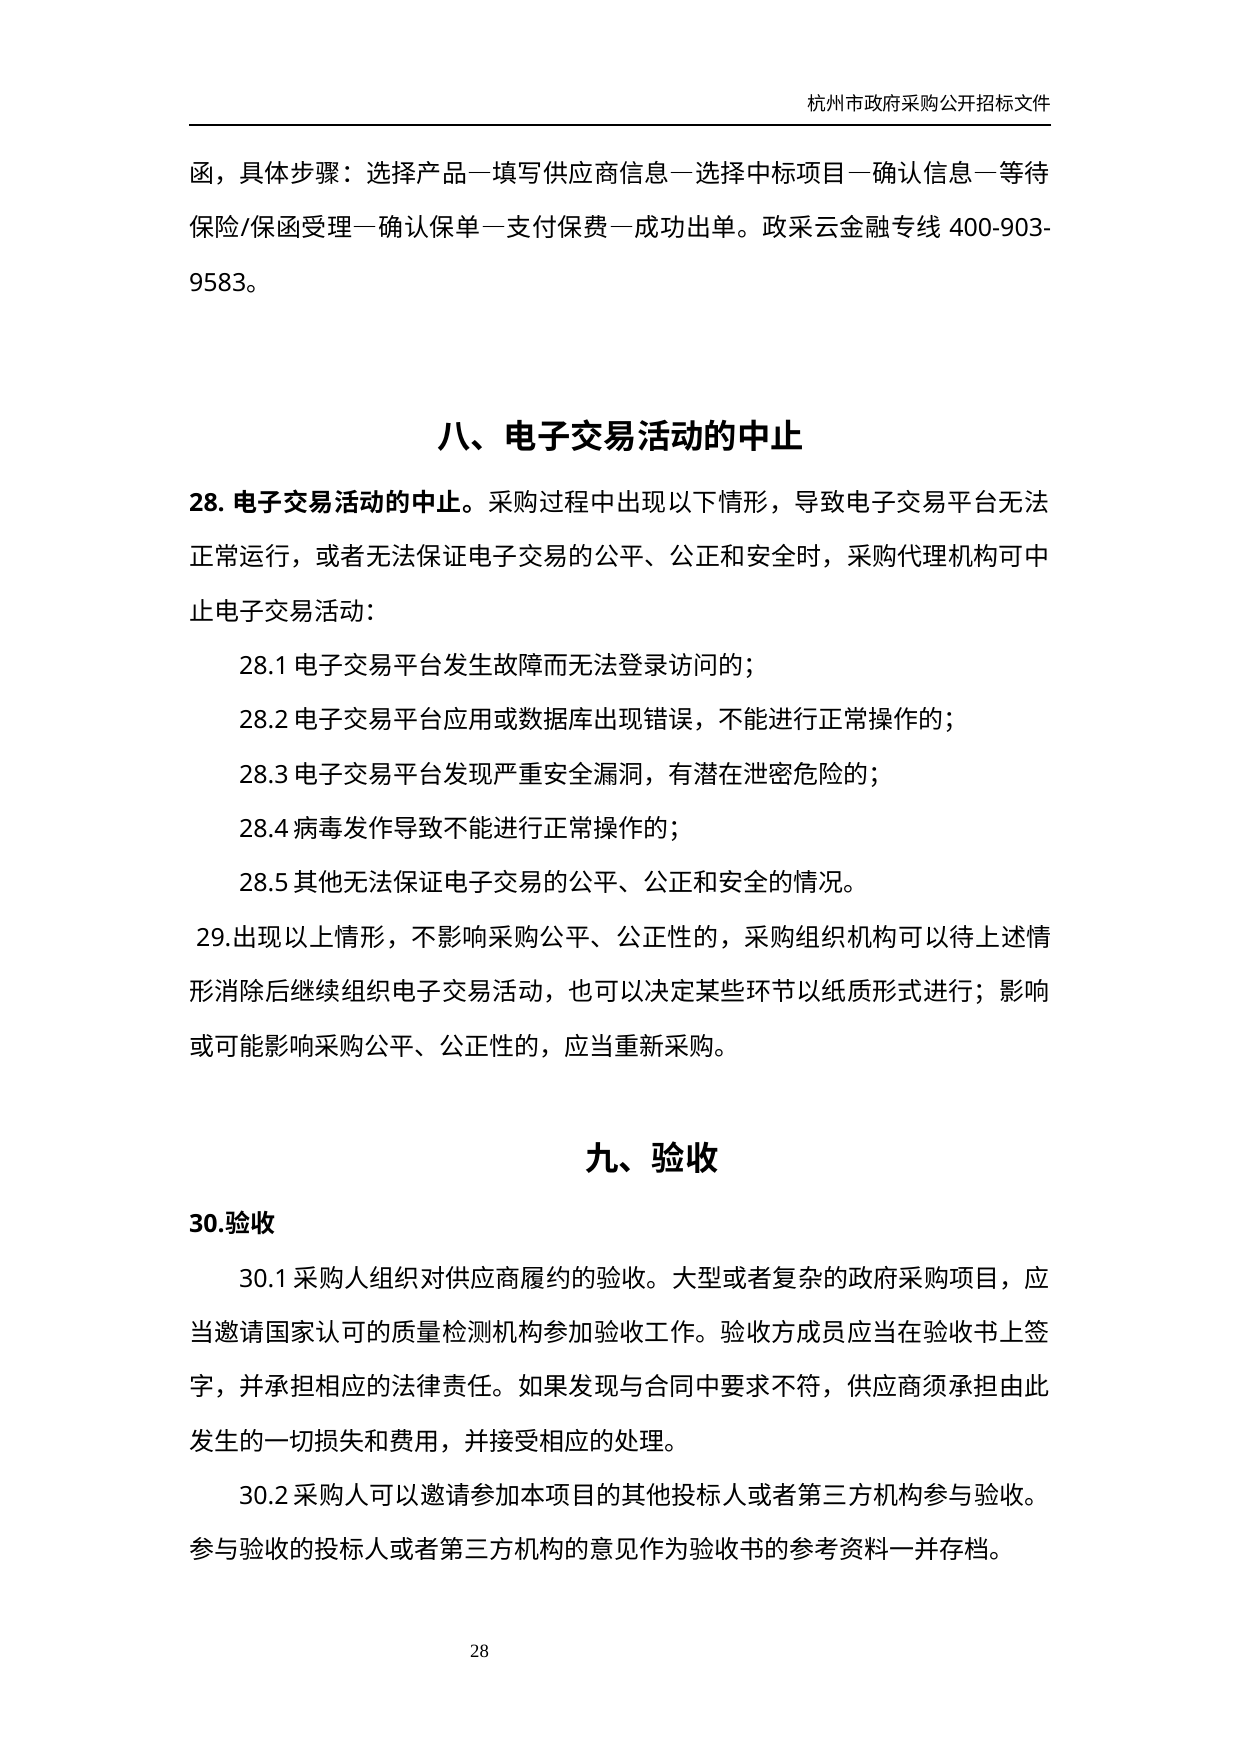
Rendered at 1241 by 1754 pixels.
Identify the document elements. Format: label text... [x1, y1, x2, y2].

text 28.2电子交易平台应用或数据库出现错误，不能进行正常操作的； [189, 700, 1051, 736]
text 30.1采购人组织对供应商履约的验收。大型或者复杂的政府采购项目，应当邀请国家认可的质量检测机构参加验收工作。验收方成员应当在验收书上签字，并承担相应的法律责任。如果发现与合同中要求不符，供应商须承担由此发生的一切损失和费用，并接受相应的处理。 [189, 1258, 1051, 1457]
text 八、电子交易活动的中止 [189, 410, 1051, 458]
text 28.1电子交易平台发生故障而无法登录访问的； [189, 645, 1051, 682]
text 29.出现以上情形，不影响采购公平、公正性的，采购组织机构可以待上述情形消除后继续组织电子交易活动，也可以决定某些环节以纸质形式进行；影响或可能影响采购公平、公正性的，应当重新采购。 [189, 917, 1051, 1062]
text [189, 153, 1051, 298]
text 28. 电子交易活动的中止。采购过程中出现以下情形，导致电子交易平台无法正常运行，或者无法保证电子交易的公平、公正和安全时，采购代理机构可中止电子交易活动： [189, 482, 1051, 627]
text 28.4病毒发作导致不能进行正常操作的； [189, 808, 1051, 845]
text 30.2采购人可以邀请参加本项目的其他投标人或者第三方机构参与验收。参与验收的投标人或者第三方机构的意见作为验收书的参考资料一并存档。 [189, 1476, 1051, 1566]
text 九、验收 [201, 1131, 1051, 1180]
text 28.3电子交易平台发现严重安全漏洞，有潜在泄密危险的； [189, 754, 1051, 790]
text 28.5其他无法保证电子交易的公平、公正和安全的情况。 [189, 863, 1051, 899]
text 30.验收 [189, 1204, 1051, 1240]
